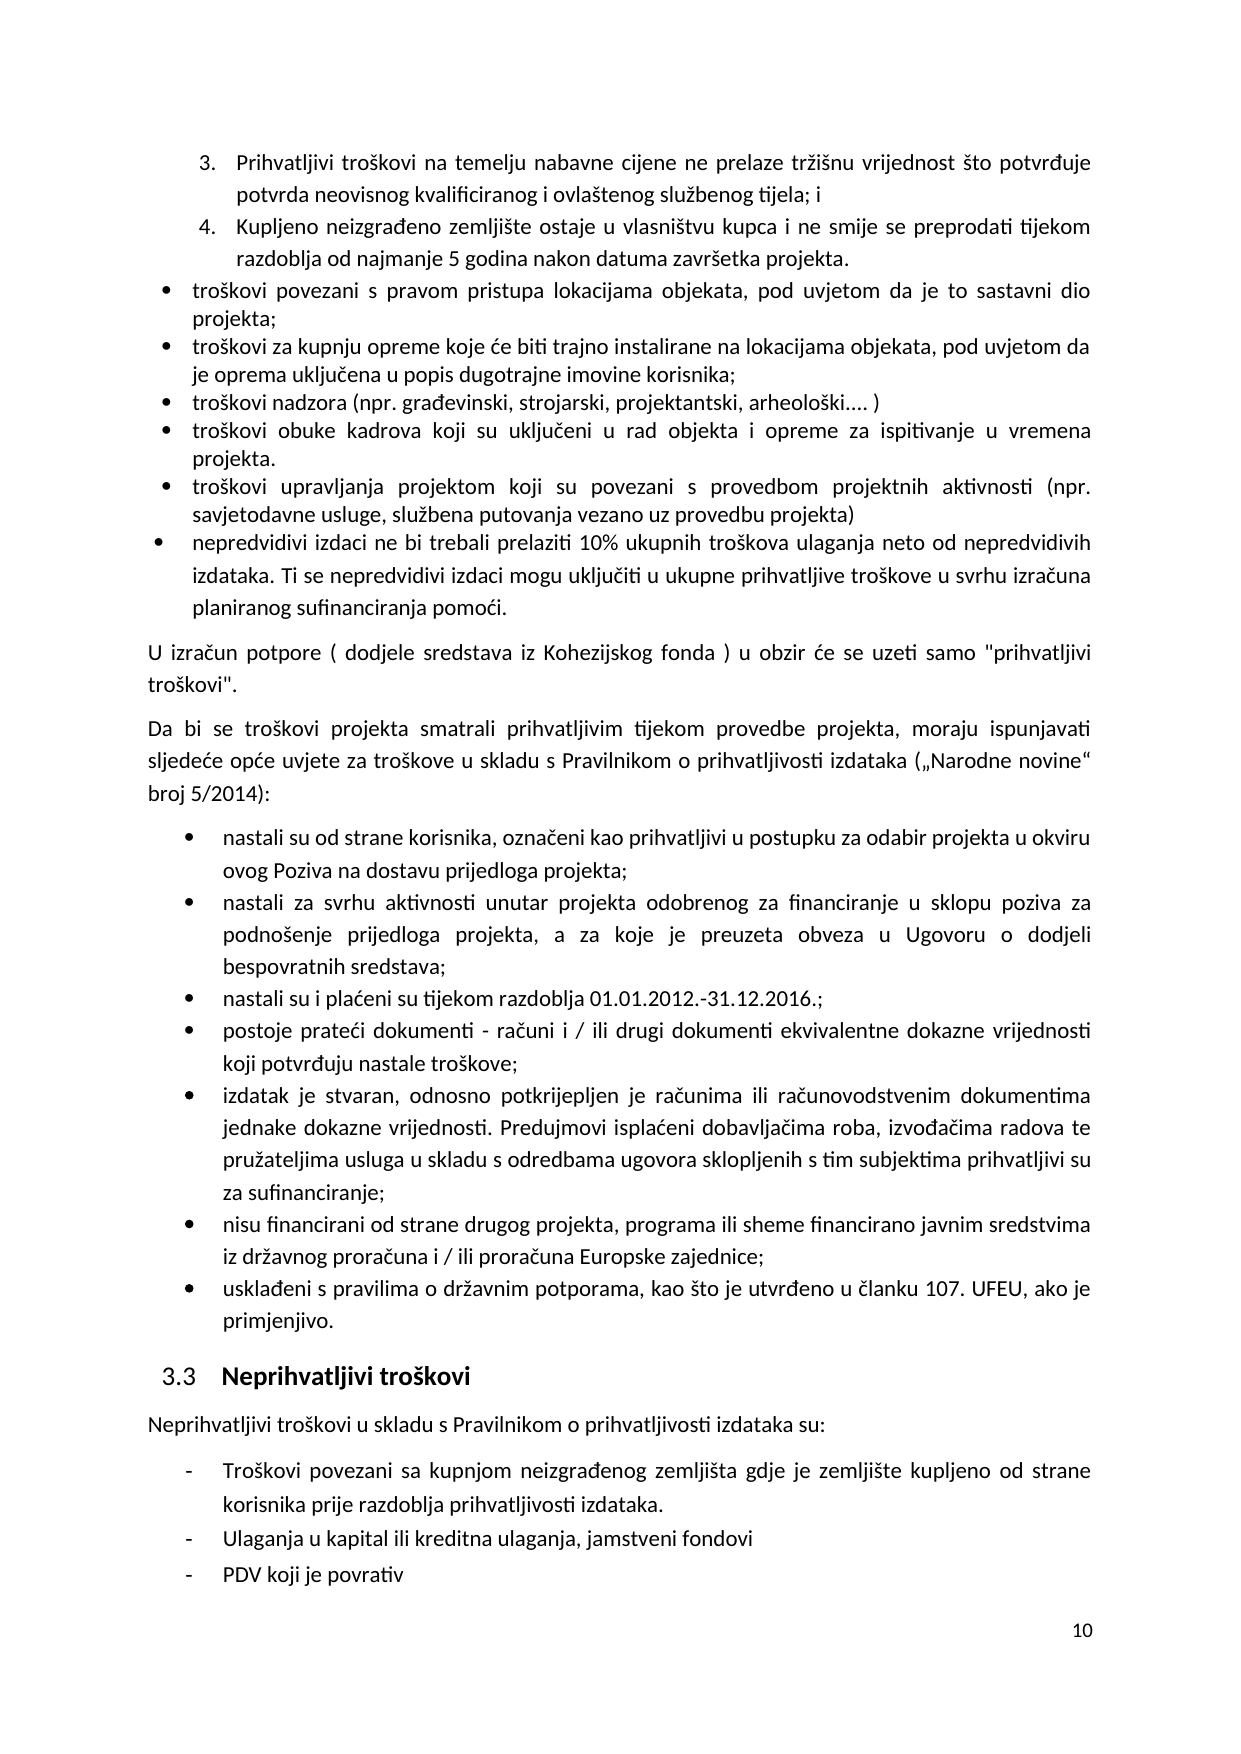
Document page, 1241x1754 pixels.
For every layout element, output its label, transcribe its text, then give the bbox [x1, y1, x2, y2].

list troškovi obuke kadrova koji su uključeni u rad objekta i opreme za ispitivanje u vremena projekta. [162, 416, 1093, 472]
list nepredvidivi izdaci ne bi trebali prelaziti 10% ukupnih troškova ulaganja neto od nepredvidivih izdataka. Ti se nepredvidivi izdaci mogu uključiti u ukupne prihvatljive troškove u svrhu izračuna planiranog sufinanciranja pomoći. [154, 528, 1093, 621]
list Prihvatljivi troškovi na temelju nabavne cijene ne prelaze tržišnu vrijednost što potvrđuje potvrda neovisnog kvalificiranog i ovlaštenog službenog tijela; i [199, 148, 1093, 208]
list Ulaganja u kapital ili kreditna ulaganja, jamstveni fondovi [185, 1522, 1093, 1553]
list nisu financirani od strane drugog projekta, programa ili sheme financirano javnim sredstvima iz državnog proračuna i / ili proračuna Europske zajednice; [185, 1210, 1093, 1270]
list izdatak je stvaran, odnosno potkrijepljen je računima ili računovodstvenim dokumentima jednake dokazne vrijednosti. Predujmovi isplaćeni dobavljačima roba, izvođačima radova te pružateljima usluga u skladu s odredbama ugovora sklopljenih s tim subjektima prihvatljivi su za sufinanciranje; [185, 1081, 1093, 1206]
list nastali za svrhu aktivnosti unutar projekta odobrenog za financiranje u sklopu poziva za podnošenje prijedloga projekta, a za koje je preuzeta obveza u Ugovoru o dodjeli bespovratnih sredstava; [185, 888, 1093, 980]
list troškovi nadzora (npr. građevinski, strojarski, projektantski, arheološki.... ) [162, 388, 1093, 416]
list Kupljeno neizgrađeno zemljište ostaje u vlasništvu kupca i ne smije se preprodati tijekom razdoblja od najmanje 5 godina nakon datuma završetka projekta. [199, 212, 1093, 272]
subtitle Neprihvatljivi troškovi [161, 1359, 1093, 1392]
list usklađeni s pravilima o državnim potporama, kao što je utvrđeno u članku 107. UFEU, ako je primjenjivo. [185, 1274, 1093, 1334]
list postoje prateći dokumenti - računi i / ili drugi dokumenti ekvivalentne dokazne vrijednosti koji potvrđuju nastale troškove; [185, 1017, 1093, 1077]
list troškovi povezani s pravom pristupa lokacijama objekata, pod uvjetom da je to sastavni dio projekta; [162, 276, 1093, 332]
text Da bi se troškovi projekta smatrali prihvatljivim tijekom provedbe projekta, moraju ispunjavati sljedeće opće uvjete za troškove u skladu s Pravilnikom o prihvatljivosti izdataka („Narodne novine“ broj 5/2014): [148, 714, 1093, 807]
list nastali su i plaćeni su tijekom razdoblja 01.01.2012.-31.12.2016.; [185, 984, 1093, 1012]
list Troškovi povezani sa kupnjom neizgrađenog zemljišta gdje je zemljište kupljeno od strane korisnika prije razdoblja prihvatljivosti izdataka. [185, 1454, 1093, 1518]
list PDV koji je povrativ [185, 1558, 1093, 1589]
text U izračun potpore ( dodjele sredstava iz Kohezijskog fonda ) u obzir će se uzeti samo "prihvatljivi troškovi". [148, 638, 1093, 698]
list troškovi upravljanja projektom koji su povezani s provedbom projektnih aktivnosti (npr. savjetodavne usluge, službena putovanja vezano uz provedbu projekta) [162, 472, 1093, 528]
text Neprihvatljivi troškovi u skladu s Pravilnikom o prihvatljivosti izdataka su: [148, 1410, 1093, 1438]
list nastali su od strane korisnika, označeni kao prihvatljivi u postupku za odabir projekta u okviru ovog Poziva na dostavu prijedloga projekta; [185, 823, 1093, 884]
list troškovi za kupnju opreme koje će biti trajno instalirane na lokacijama objekata, pod uvjetom da je oprema uključena u popis dugotrajne imovine korisnika; [162, 332, 1093, 388]
